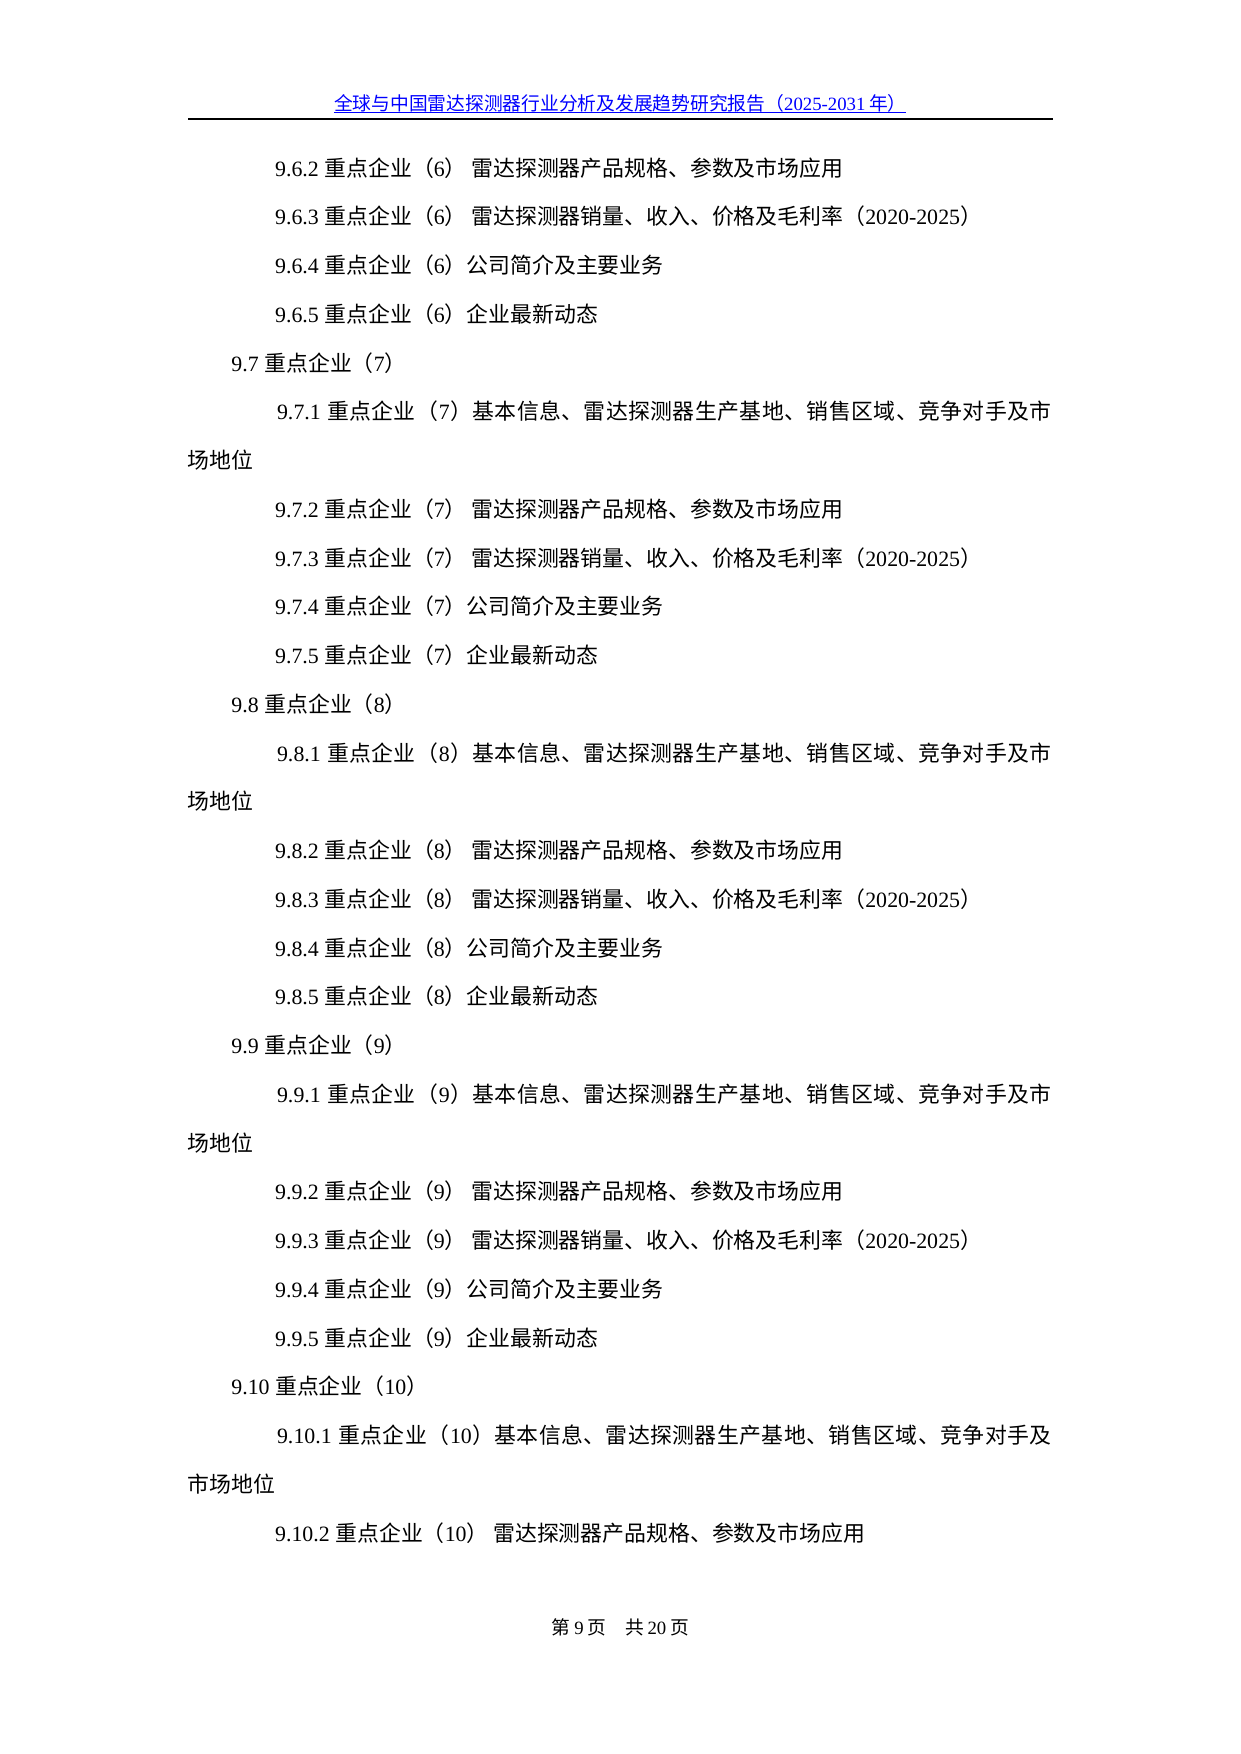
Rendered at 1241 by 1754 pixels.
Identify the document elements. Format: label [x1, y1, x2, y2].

text [187, 150, 1053, 1548]
